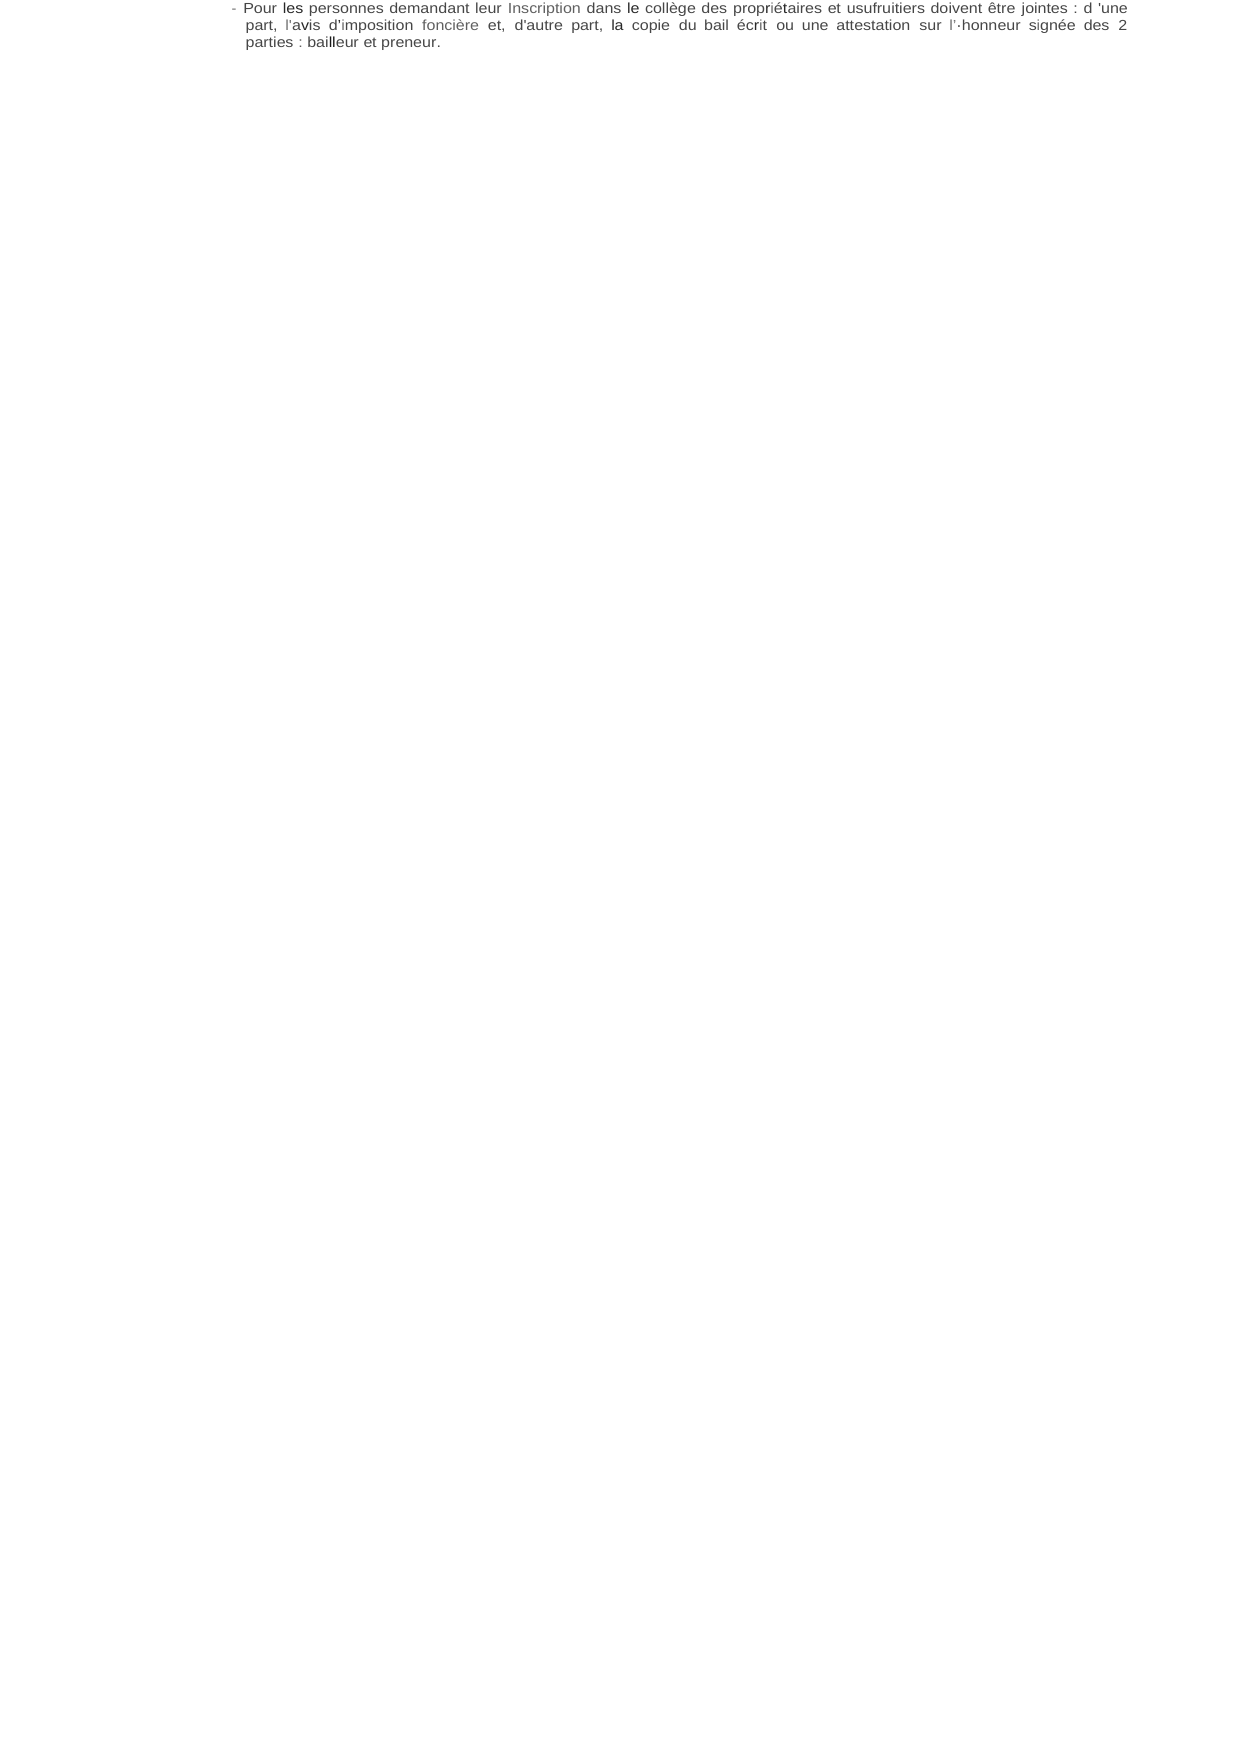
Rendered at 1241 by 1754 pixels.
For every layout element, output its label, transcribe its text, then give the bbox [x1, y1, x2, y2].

list Pour les personnes demandant leur Inscription dans le collège des propriétaires et usufruitiers doivent être jointes : d 'une part, l'avis d’imposition foncière et, d'autre part, la copie du bail écrit ou une attestation sur l’·honneur signée des 2 parties : bailleur et preneur. [231, 0, 1128, 50]
